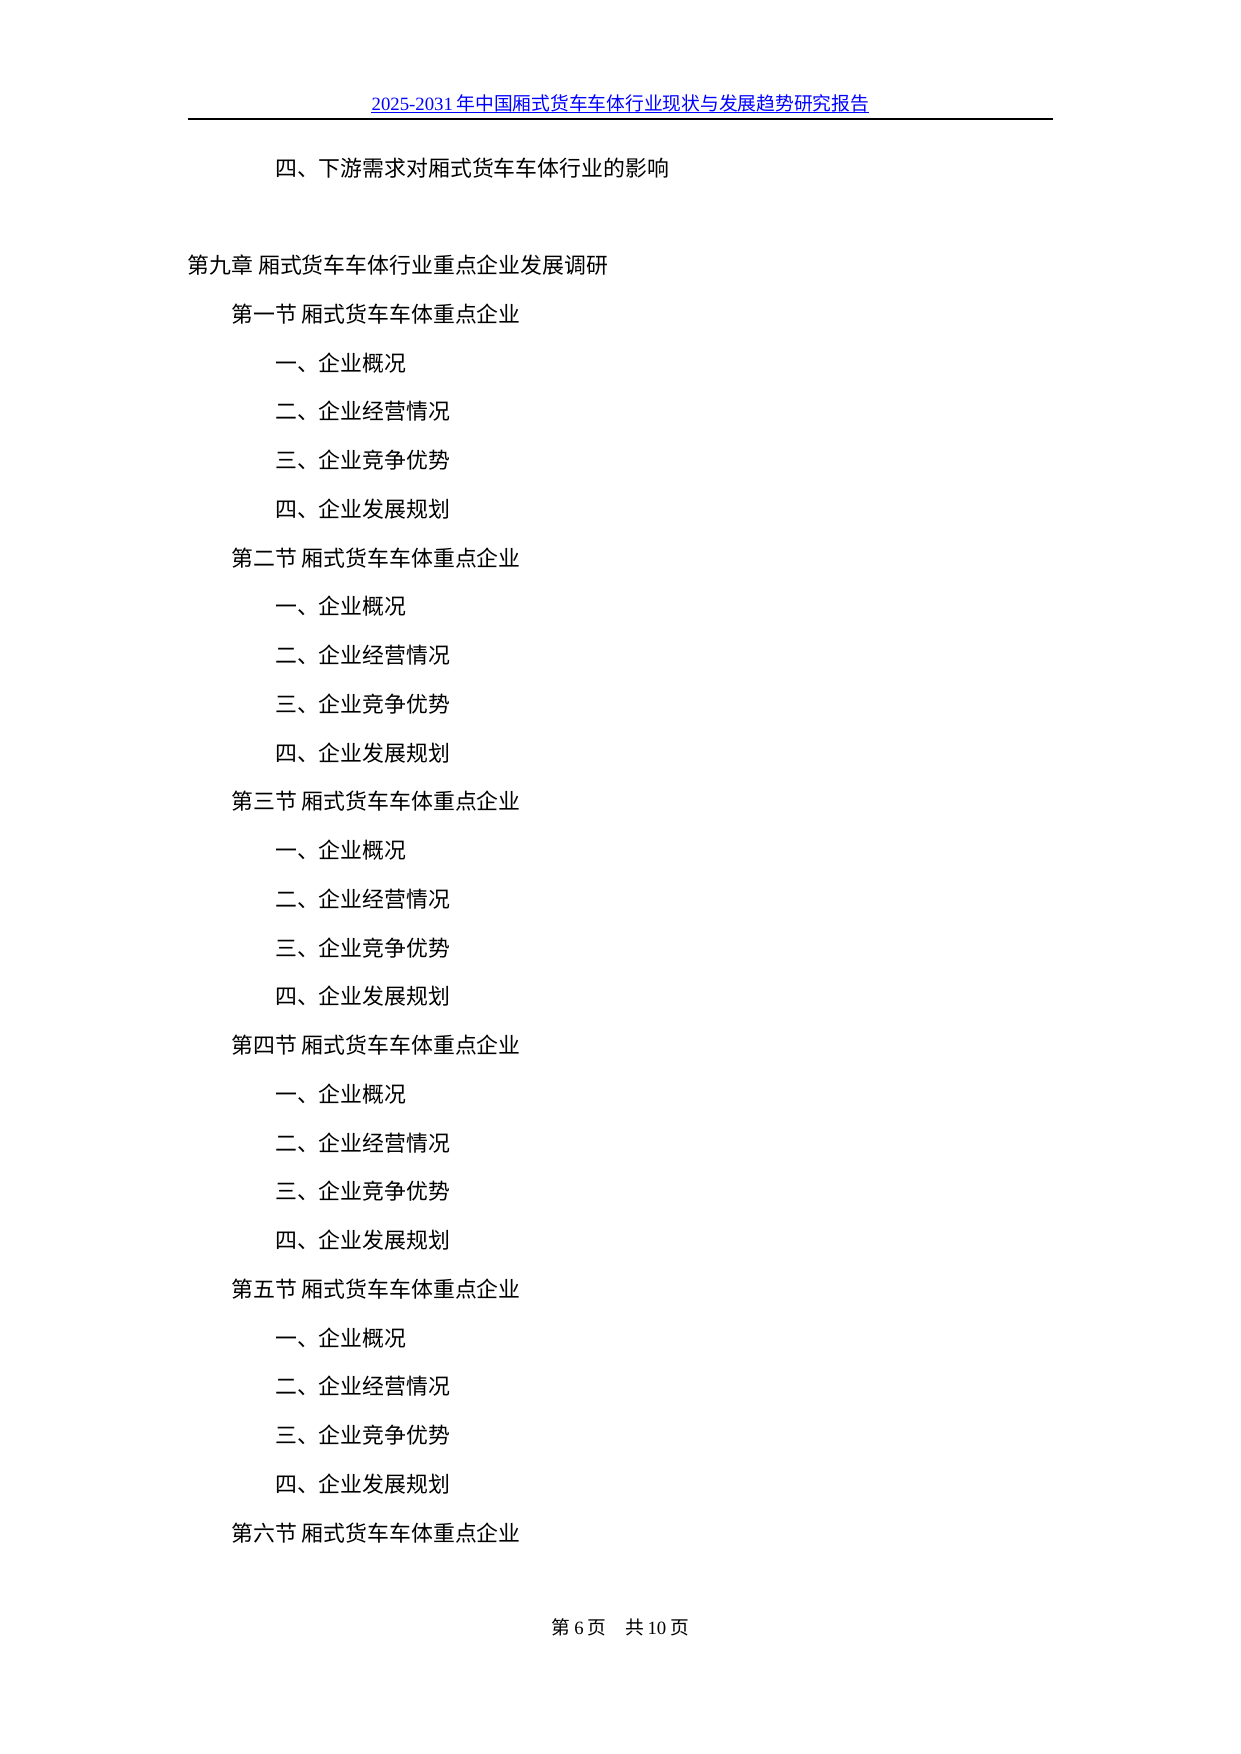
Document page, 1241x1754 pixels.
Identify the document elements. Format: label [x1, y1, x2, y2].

text [187, 150, 1053, 1548]
